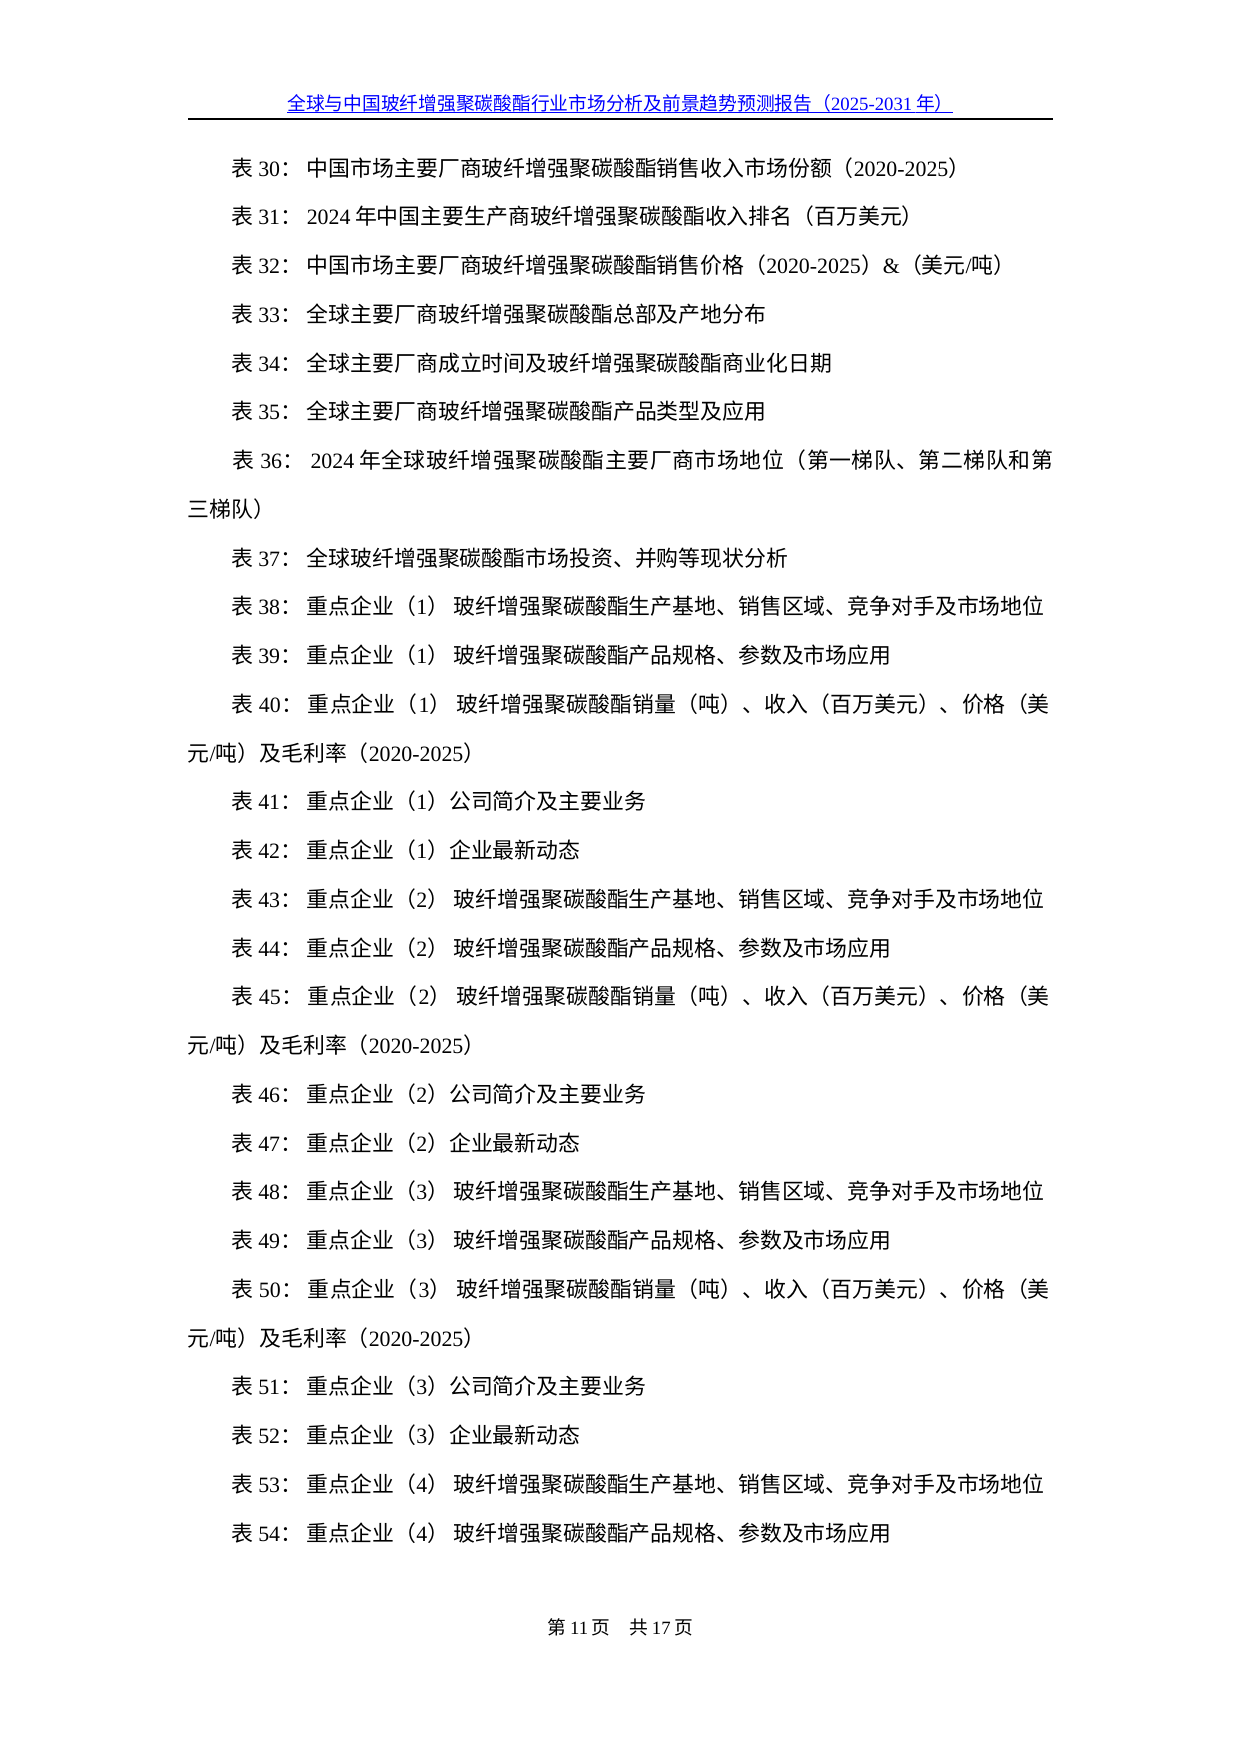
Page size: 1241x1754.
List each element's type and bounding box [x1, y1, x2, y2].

text [187, 150, 1053, 1548]
